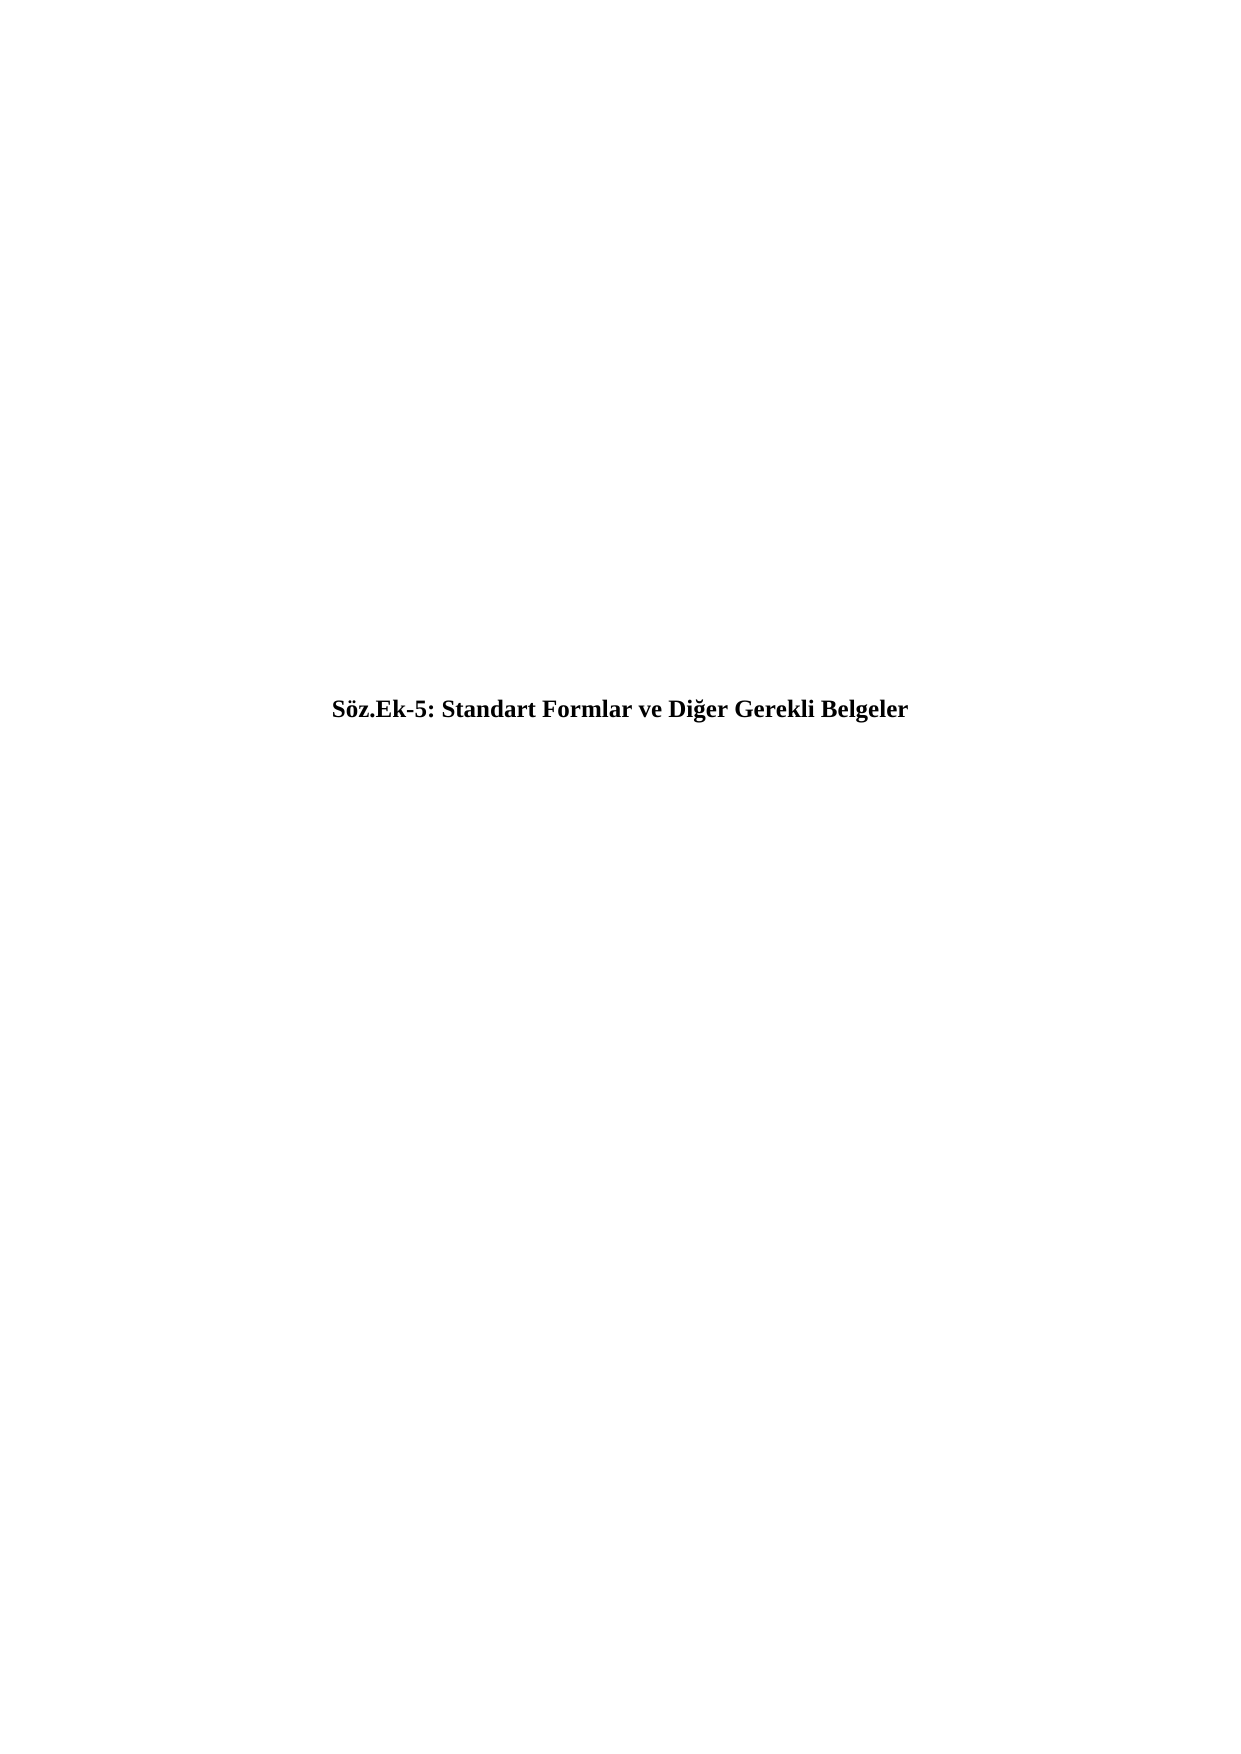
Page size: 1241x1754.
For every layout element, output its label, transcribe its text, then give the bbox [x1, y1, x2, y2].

subtitle Söz.Ek-5: Standart Formlar ve Diğer Gerekli Belgeler [148, 694, 1093, 722]
